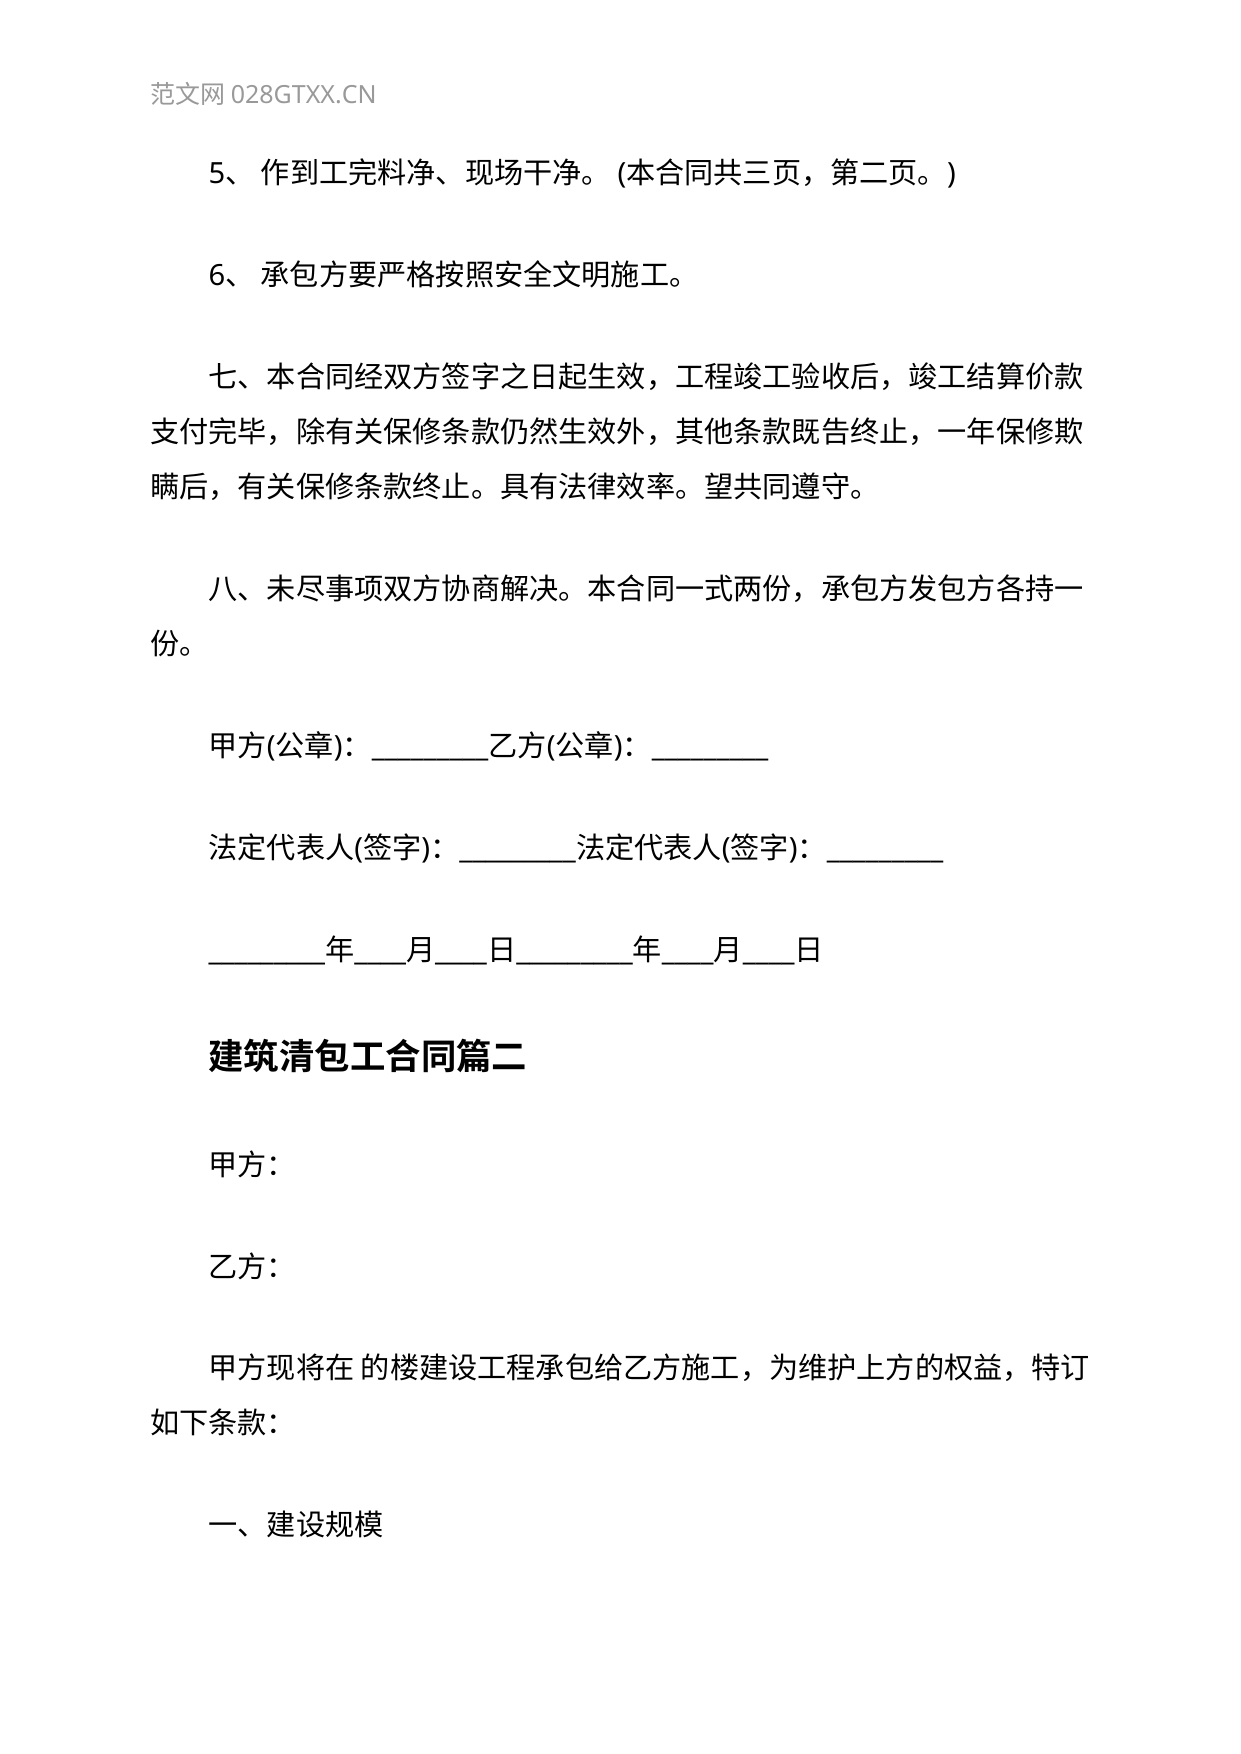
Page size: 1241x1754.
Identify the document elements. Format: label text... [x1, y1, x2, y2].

text 建筑清包工合同篇二 [150, 1028, 1090, 1079]
text 6、 承包方要严格按照安全文明施工。 [150, 252, 1090, 294]
text 5、 作到工完料净、现场干净。 (本合同共三页，第二页。) [150, 150, 1090, 192]
text 七、本合同经双方签字之日起生效，工程竣工验收后，竣工结算价款支付完毕，除有关保修条款仍然生效外，其他条款既告终止，一年保修欺瞒后，有关保修条款终止。具有法律效率。望共同遵守。 [150, 354, 1090, 506]
text _________年____月____日_________年____月____日 [150, 926, 1090, 968]
text 八、未尽事项双方协商解决。本合同一式两份，承包方发包方各持一份。 [150, 566, 1090, 663]
text 法定代表人(签字)：_________法定代表人(签字)：_________ [150, 824, 1090, 867]
text 一、建设规模 [150, 1502, 1090, 1544]
text 甲方现将在 的楼建设工程承包给乙方施工，为维护上方的权益，特订如下条款： [150, 1345, 1090, 1442]
text 甲方： [150, 1142, 1090, 1184]
text 乙方： [150, 1243, 1090, 1286]
text 甲方(公章)：_________乙方(公章)：_________ [150, 722, 1090, 764]
